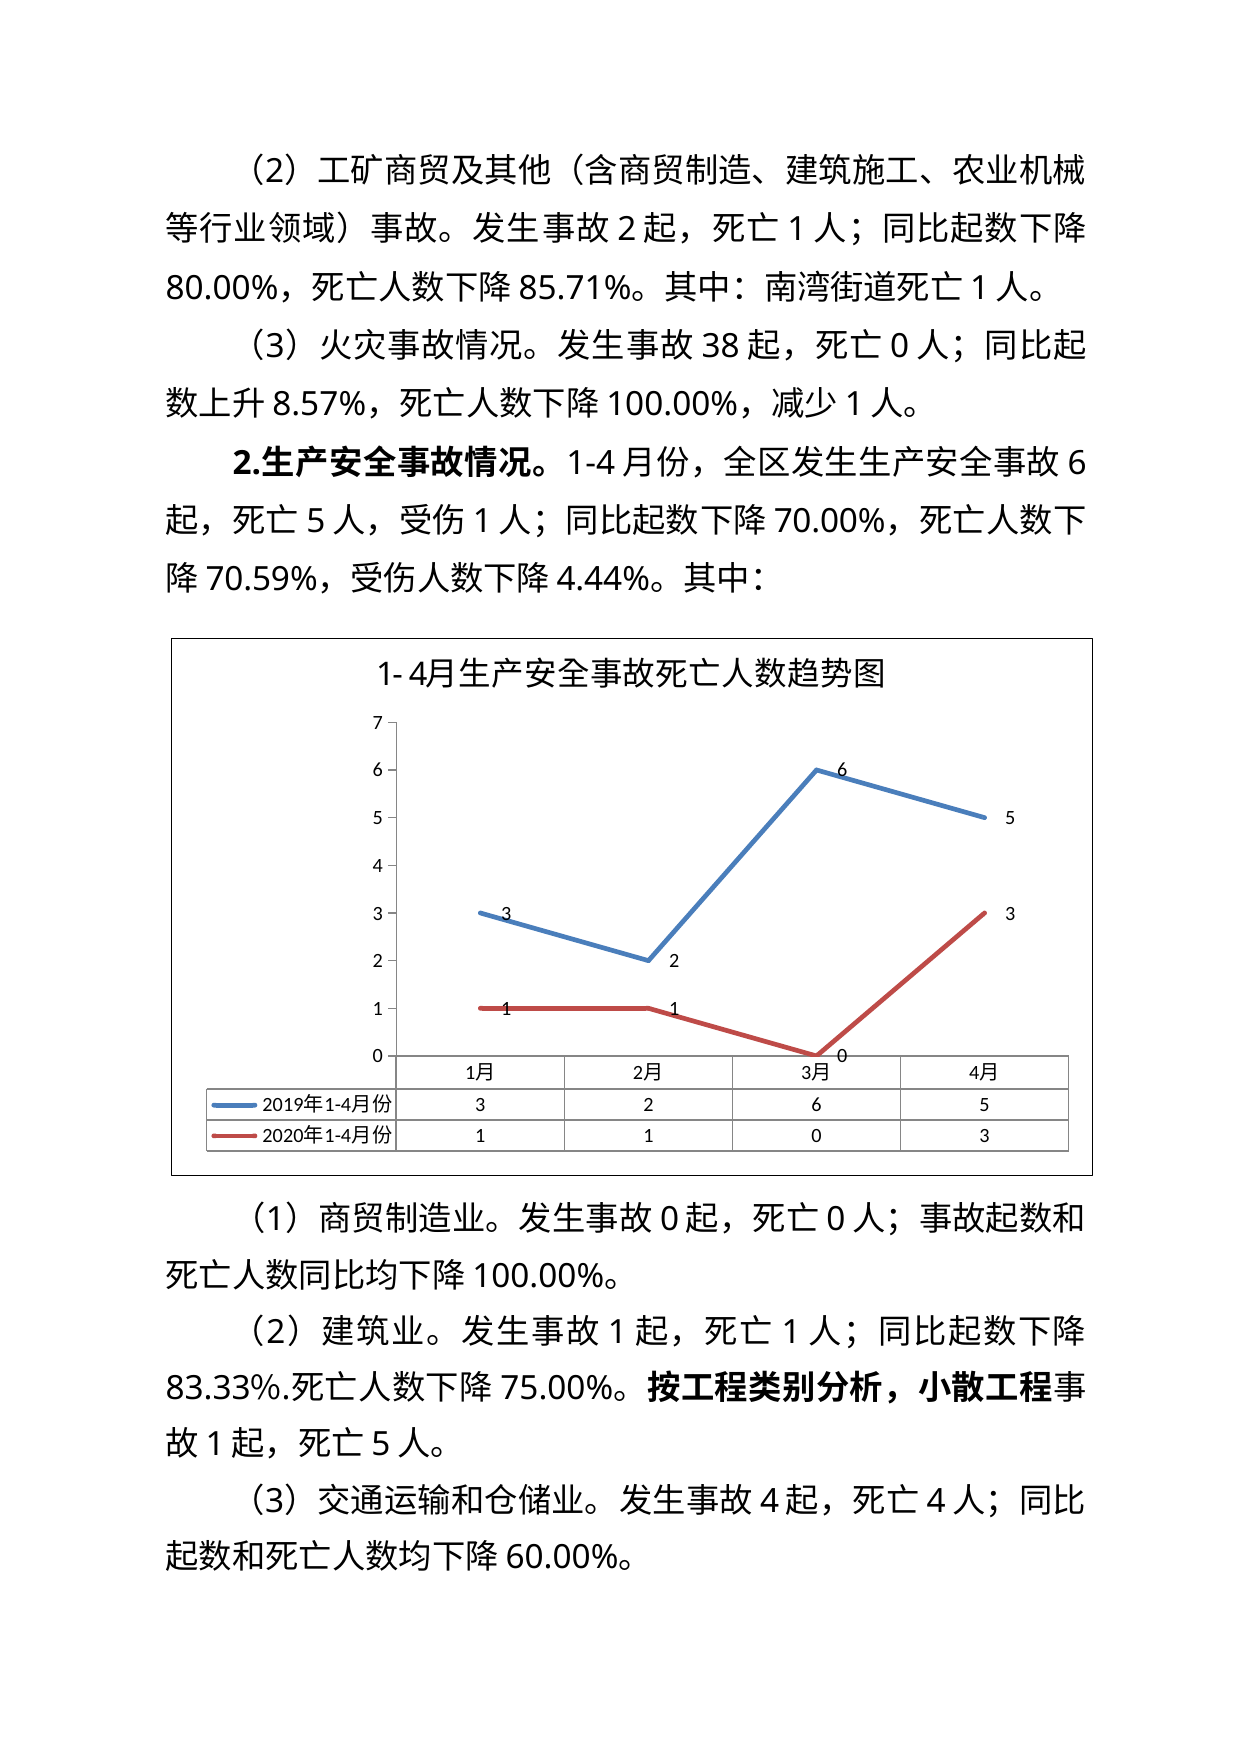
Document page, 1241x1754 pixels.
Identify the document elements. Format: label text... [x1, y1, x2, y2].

text （2）建筑业。发生事故1起，死亡1人；同比起数下降83.33%.死亡人数下降75.00%。按工程类别分析，小散工程事故1起，死亡5人。 [165, 1298, 1087, 1467]
text （3）火灾事故情况。发生事故38起，死亡0人；同比起数上升8.57%，死亡人数下降100.00%，减少1人。 [165, 311, 1087, 427]
list 2.生产安全事故情况。1-4月份，全区发生生产安全事故6起，死亡5人，受伤1人；同比起数下降70.00%，死亡人数下降70.59%，受伤人数下降4.44%。其中： [165, 427, 1087, 602]
text （2）工矿商贸及其他（含商贸制造、建筑施工、农业机械等行业领域）事故。发生事故2起，死亡1人；同比起数下降80.00%，死亡人数下降85.71%。其中：南湾街道死亡1人。 [165, 136, 1087, 311]
text （3）交通运输和仓储业。发生事故4起，死亡4人；同比起数和死亡人数均下降60.00%。 [165, 1467, 1087, 1579]
list （1）商贸制造业。发生事故0起，死亡0人；事故起数和死亡人数同比均下降100.00%。 [165, 1186, 1087, 1298]
